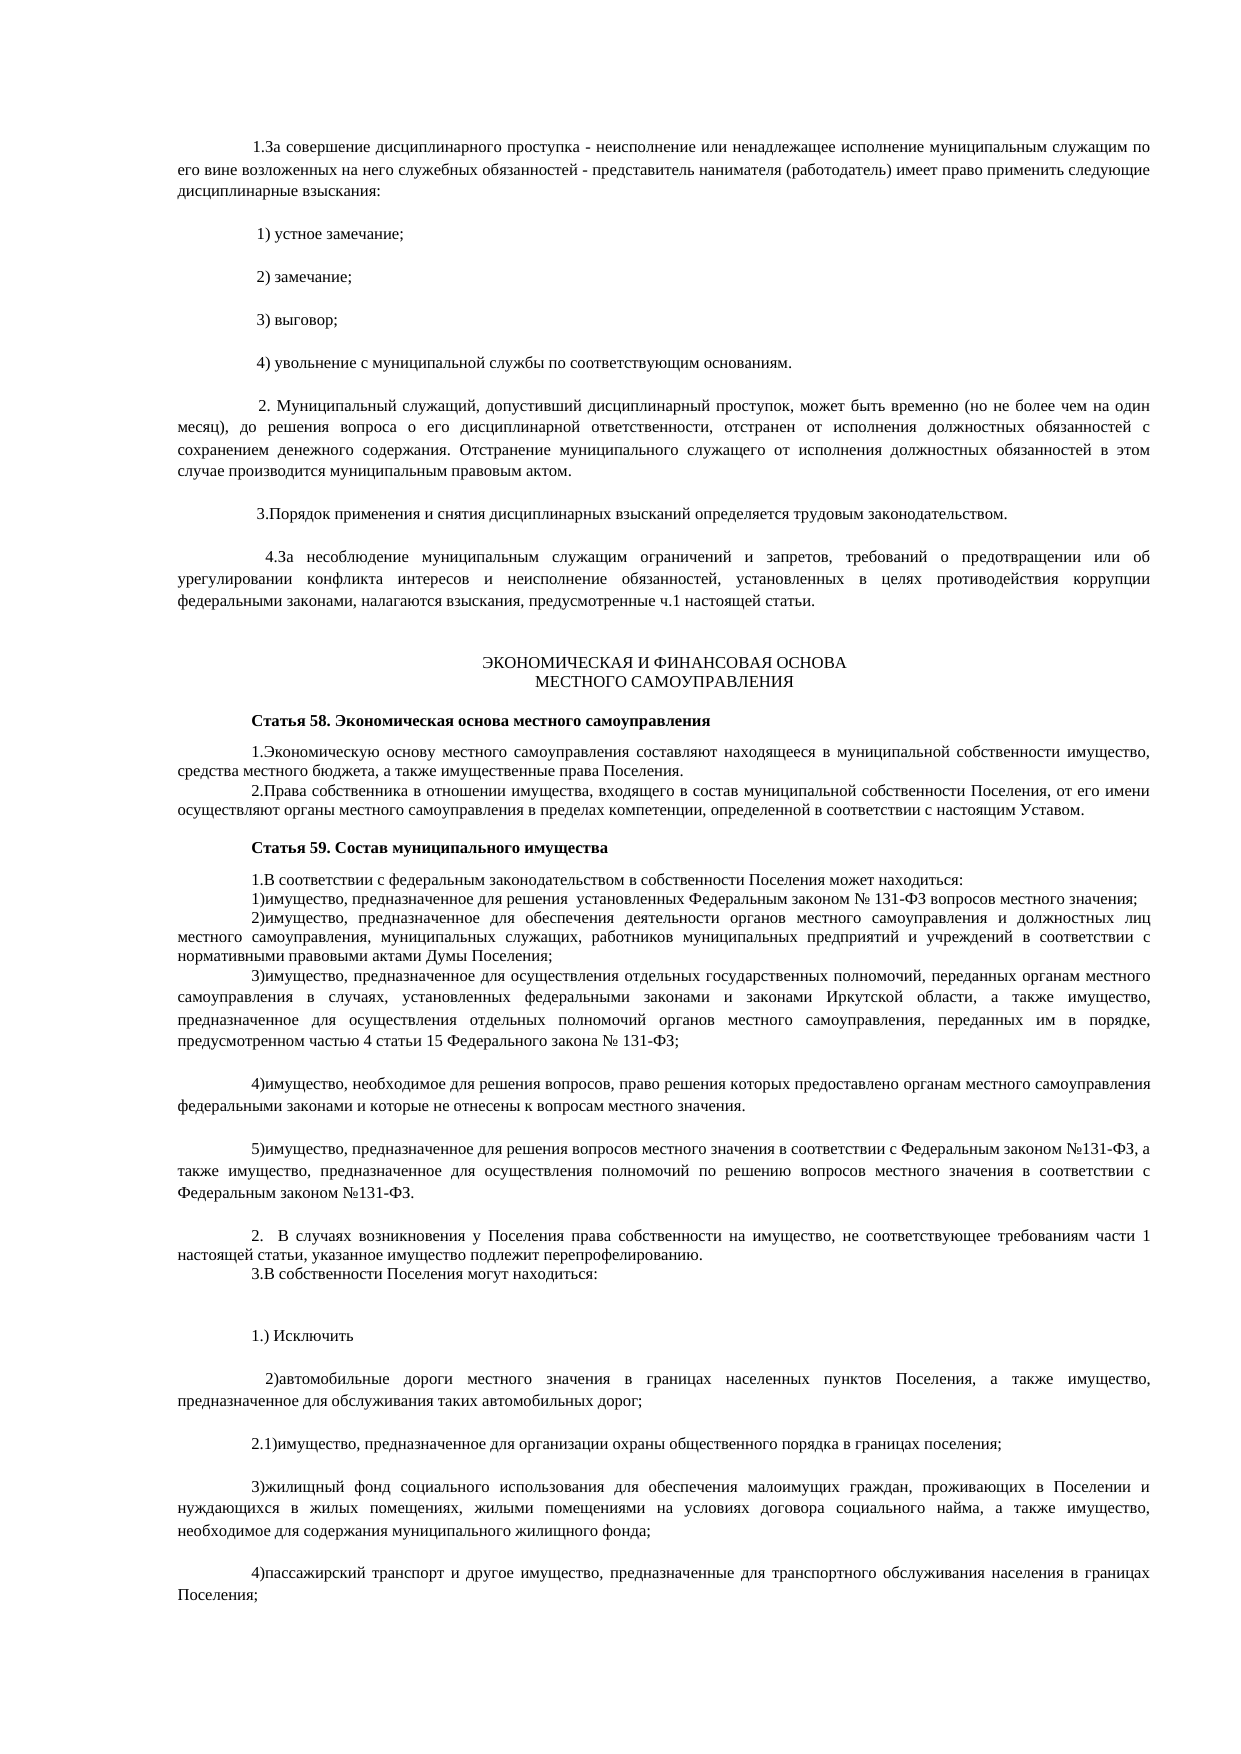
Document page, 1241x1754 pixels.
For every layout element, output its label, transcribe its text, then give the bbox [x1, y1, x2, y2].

text Статья 58. Экономическая основа местного самоуправления [177, 710, 1152, 729]
text 2.Права собственника в отношении имущества, входящего в состав муниципальной собственности Поселения, от его имени осуществляют органы местного самоуправления в пределах компетенции, определенной в соответствии с настоящим Уставом. [177, 780, 1152, 819]
text 1.За совершение дисциплинарного проступка - неисполнение или ненадлежащее исполнение муниципальным служащим по его вине возложенных на него служебных обязанностей - представитель нанимателя (работодатель) имеет право применить следующие дисциплинарные взыскания: [177, 137, 1152, 200]
text 2)имущество, предназначенное для обеспечения деятельности органов местного самоуправления и должностных лиц местного самоуправления, муниципальных служащих, работников муниципальных предприятий и учреждений в соответствии с нормативными правовыми актами Думы Поселения; [177, 908, 1152, 965]
text 1)имущество, предназначенное для решения установленных Федеральным законом № 131-ФЗ вопросов местного значения; [177, 889, 1152, 908]
text 1) устное замечание; [177, 224, 1152, 243]
title МЕСТНОГО САМОУПРАВЛЕНИЯ [177, 672, 1152, 691]
text 3.В собственности Поселения могут находиться: [177, 1264, 1152, 1283]
text 2. Муниципальный служащий, допустивший дисциплинарный проступок, может быть временно (но не более чем на один месяц), до решения вопроса о его дисциплинарной ответственности, отстранен от исполнения должностных обязанностей с сохранением денежного содержания. Отстранение муниципального служащего от исполнения должностных обязанностей в этом случае производится муниципальным правовым актом. [177, 395, 1152, 480]
text 3.Порядок применения и снятия дисциплинарных взысканий определяется трудовым законодательством. [177, 504, 1152, 523]
text 3)имущество, предназначенное для осуществления отдельных государственных полномочий, переданных органам местного самоуправления в случаях, установленных федеральными законами и законами Иркутской области, а также имущество, предназначенное для осуществления отдельных полномочий органов местного самоуправления, переданных им в порядке, предусмотренном частью 4 статьи 15 Федерального закона № 131-ФЗ; [177, 965, 1152, 1050]
text 4) увольнение с муниципальной службы по соответствующим основаниям. [177, 352, 1152, 372]
text 1.В соответствии с федеральным законодательством в собственности Поселения может находиться: [177, 869, 1152, 889]
text 4)пассажирский транспорт и другое имущество, предназначенные для транспортного обслуживания населения в границах Поселения; [177, 1563, 1152, 1604]
text 2. В случаях возникновения у Поселения права собственности на имущество, не соответствующее требованиям части 1 настоящей статьи, указанное имущество подлежит перепрофелированию. [177, 1226, 1152, 1264]
text 4)имущество, необходимое для решения вопросов, право решения которых предоставлено органам местного самоуправления федеральными законами и которые не отнесены к вопросам местного значения. [177, 1074, 1152, 1115]
text 4.За несоблюдение муниципальным служащим ограничений и запретов, требований о предотвращении или об урегулировании конфликта интересов и неисполнение обязанностей, установленных в целях противодействия коррупции федеральными законами, налагаются взыскания, предусмотренные ч.1 настоящей статьи. [177, 547, 1152, 610]
text 2)автомобильные дороги местного значения в границах населенных пунктов Поселения, а также имущество, предназначенное для обслуживания таких автомобильных дорог; [177, 1369, 1152, 1410]
text Статья 59. Состав муниципального имущества [177, 838, 1152, 857]
text 1.Экономическую основу местного самоуправления составляют находящееся в муниципальной собственности имущество, средства местного бюджета, а также имущественные права Поселения. [177, 742, 1152, 780]
text 2) замечание; [177, 267, 1152, 286]
text 3) выговор; [177, 310, 1152, 329]
text 1.) Исключить [177, 1326, 1152, 1345]
text 3)жилищный фонд социального использования для обеспечения малоимущих граждан, проживающих в Поселении и нуждающихся в жилых помещениях, жилыми помещениями на условиях договора социального найма, а также имущество, необходимое для содержания муниципального жилищного фонда; [177, 1476, 1152, 1539]
text 2.1)имущество, предназначенное для организации охраны общественного порядка в границах поселения; [177, 1433, 1152, 1453]
title ЭКОНОМИЧЕСКАЯ И ФИНАНСОВАЯ ОСНОВА [177, 653, 1152, 672]
text 5)имущество, предназначенное для решения вопросов местного значения в соответствии с Федеральным законом №131-ФЗ, а также имущество, предназначенное для осуществления полномочий по решению вопросов местного значения в соответствии с Федеральным законом №131-ФЗ. [177, 1139, 1152, 1202]
